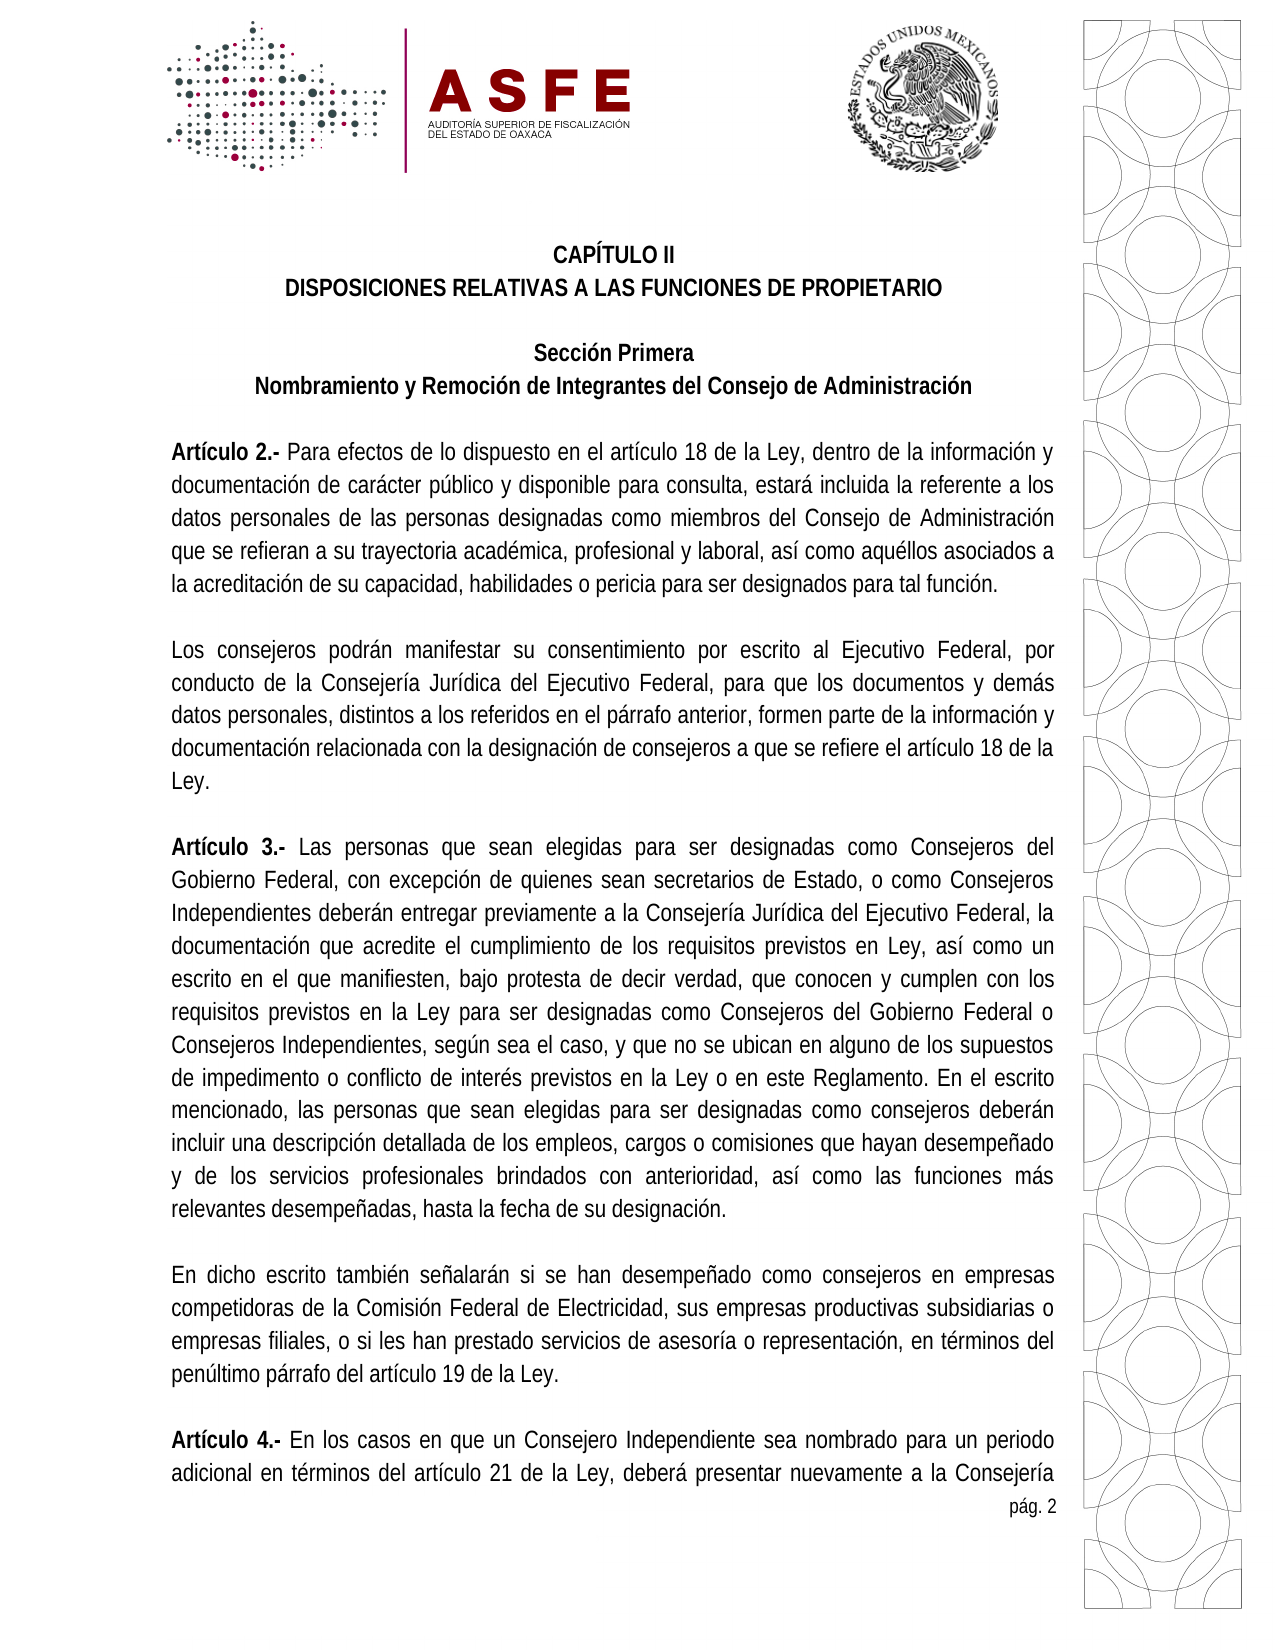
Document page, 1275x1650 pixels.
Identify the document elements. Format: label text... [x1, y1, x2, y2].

text Artículo 3.- Las personas que sean elegidas para ser designadas como Consejeros del Gobierno Federal, con excepción de quienes sean secretarios de Estado, o como Consejeros Independientes deberán entregar previamente a la Consejería Jurídica del Ejecutivo Federal, la documentación que acredite el cumplimiento de los requisitos previstos en Ley, así como un escrito en el que manifiesten, bajo protesta de decir verdad, que conocen y cumplen con los requisitos previstos en la Ley para ser designadas como Consejeros del Gobierno Federal o Consejeros Independientes, según sea el caso, y que no se ubican en alguno de los supuestos de impedimento o conflicto de interés previstos en la Ley o en este Reglamento. En el escrito mencionado, las personas que sean elegidas para ser designadas como consejeros deberán incluir una descripción detallada de los empleos, cargos o comisiones que hayan desempeñado y de los servicios profesionales brindados con anterioridad, así como las funciones más relevantes desempeñadas, hasta la fecha de su designación. [171, 832, 1056, 1223]
text Sección Primera [171, 338, 1056, 367]
text Nombramiento y Remoción de Integrantes del Consejo de Administración [171, 371, 1056, 400]
picture [167, 20, 1275, 1650]
text En dicho escrito también señalarán si se han desempeñado como consejeros en empresas competidoras de la Comisión Federal de Electricidad, sus empresas productivas subsidiarias o empresas filiales, o si les han prestado servicios de asesoría o representación, en términos del penúltimo párrafo del artículo 19 de la Ley. [171, 1260, 1056, 1387]
text Artículo 2.- Para efectos de lo dispuesto en el artículo 18 de la Ley, dentro de la información y documentación de carácter público y disponible para consulta, estará incluida la referente a los datos personales de las personas designadas como miembros del Consejo de Administración que se refieran a su trayectoria académica, profesional y laboral, así como aquéllos asociados a la acreditación de su capacidad, habilidades o pericia para ser designados para tal función. [171, 437, 1056, 597]
text CAPÍTULO II [171, 240, 1056, 268]
text DISPOSICIONES RELATIVAS A LAS FUNCIONES DE PROPIETARIO [171, 273, 1056, 301]
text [171, 1425, 1056, 1486]
text Los consejeros podrán manifestar su consentimiento por escrito al Ejecutivo Federal, por conducto de la Consejería Jurídica del Ejecutivo Federal, para que los documentos y demás datos personales, distintos a los referidos en el párrafo anterior, formen parte de la información y documentación relacionada con la designación de consejeros a que se refiere el artículo 18 de la Ley. [171, 635, 1056, 795]
